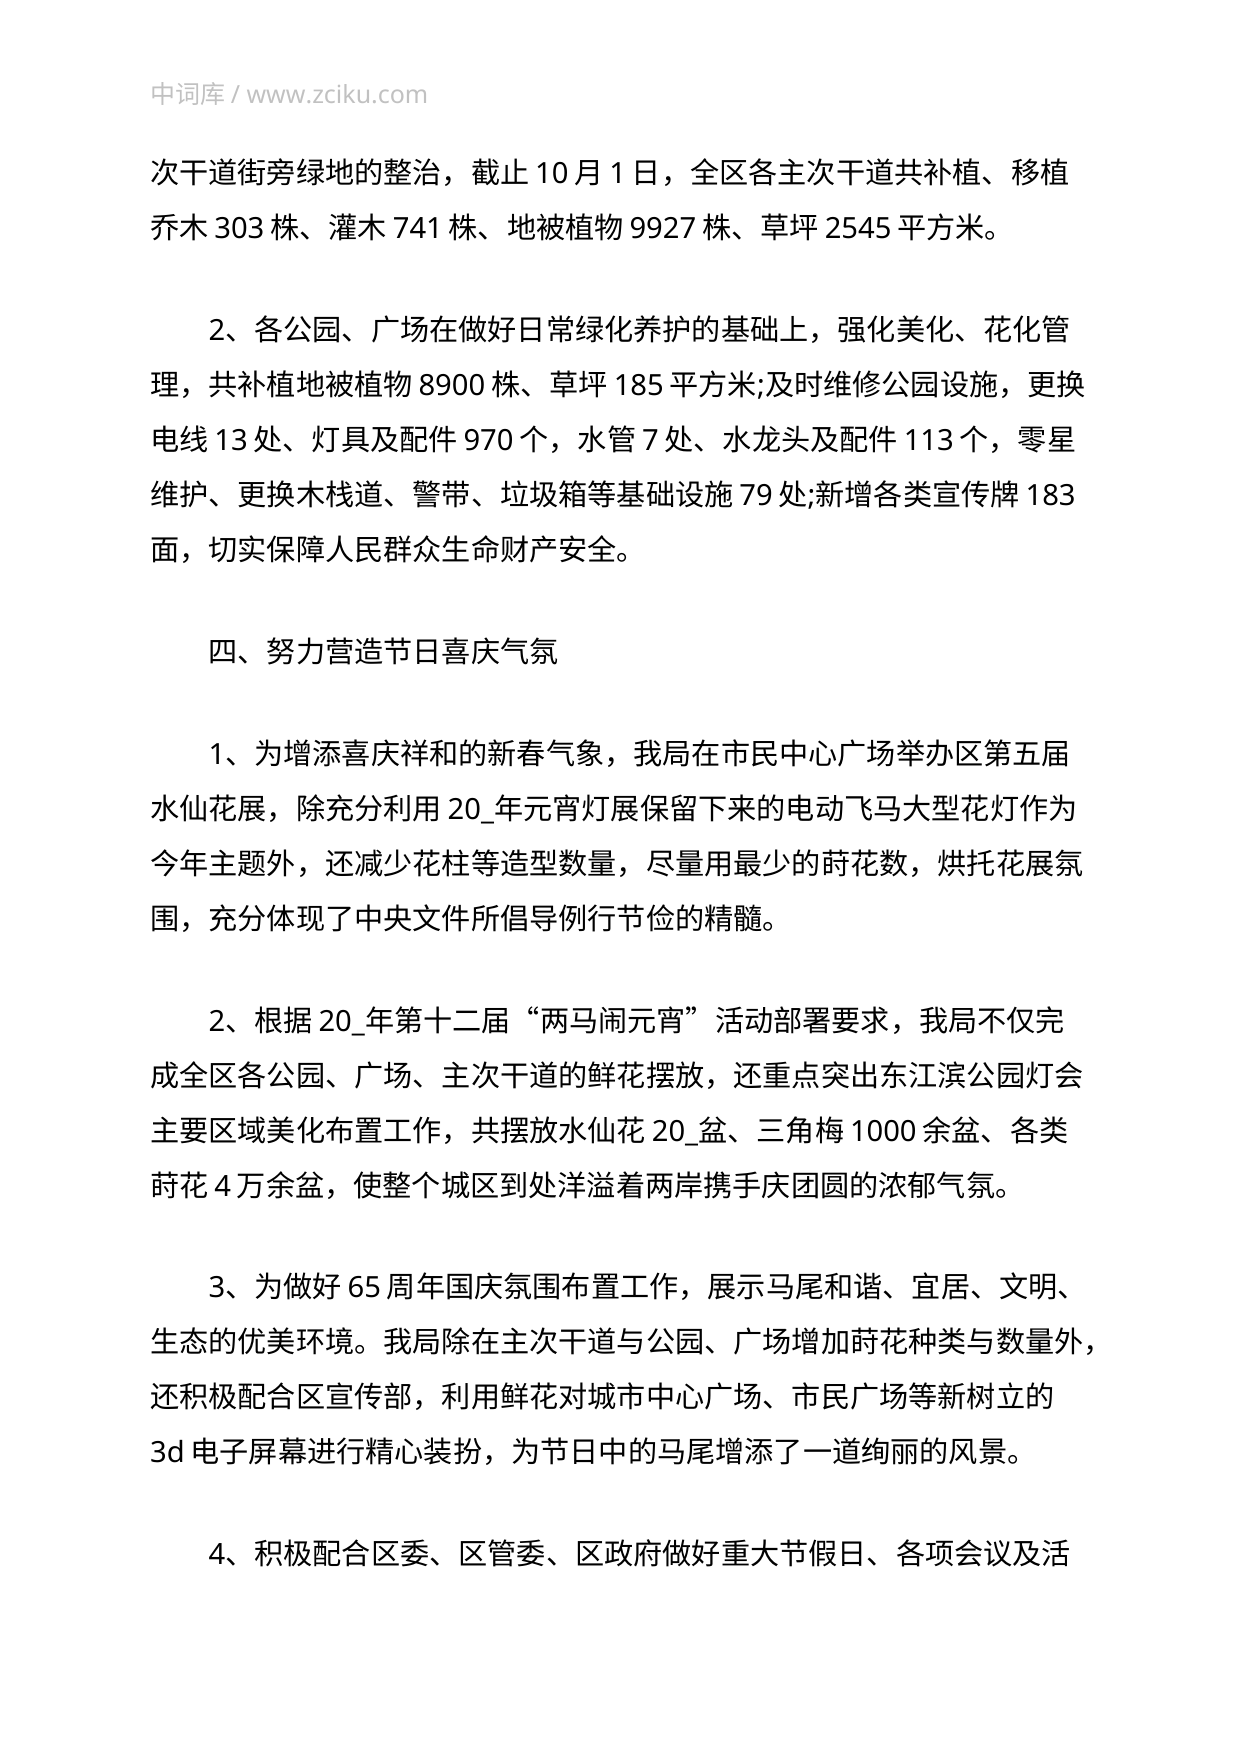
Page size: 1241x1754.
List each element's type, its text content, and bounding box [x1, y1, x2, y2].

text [150, 150, 1090, 247]
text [150, 1531, 1090, 1573]
text 四、努力营造节日喜庆气氛 [150, 629, 1090, 671]
text 2、根据20_年第十二届“两马闹元宵”活动部署要求，我局不仅完成全区各公园、广场、主次干道的鲜花摆放，还重点突出东江滨公园灯会主要区域美化布置工作，共摆放水仙花20_盆、三角梅1000余盆、各类莳花4万余盆，使整个城区到处洋溢着两岸携手庆团圆的浓郁气氛。 [150, 997, 1090, 1204]
text 3、为做好65周年国庆氛围布置工作，展示马尾和谐、宜居、文明、生态的优美环境。我局除在主次干道与公园、广场增加莳花种类与数量外，还积极配合区宣传部，利用鲜花对城市中心广场、市民广场等新树立的3d电子屏幕进行精心装扮，为节日中的马尾增添了一道绚丽的风景。 [150, 1264, 1090, 1471]
text 1、为增添喜庆祥和的新春气象，我局在市民中心广场举办区第五届水仙花展，除充分利用20_年元宵灯展保留下来的电动飞马大型花灯作为今年主题外，还减少花柱等造型数量，尽量用最少的莳花数，烘托花展氛围，充分体现了中央文件所倡导例行节俭的精髓。 [150, 731, 1090, 938]
text 2、各公园、广场在做好日常绿化养护的基础上，强化美化、花化管理，共补植地被植物8900株、草坪185平方米;及时维修公园设施，更换电线13处、灯具及配件970个，水管7处、水龙头及配件113个，零星维护、更换木栈道、警带、垃圾箱等基础设施79处;新增各类宣传牌183面，切实保障人民群众生命财产安全。 [150, 307, 1090, 569]
